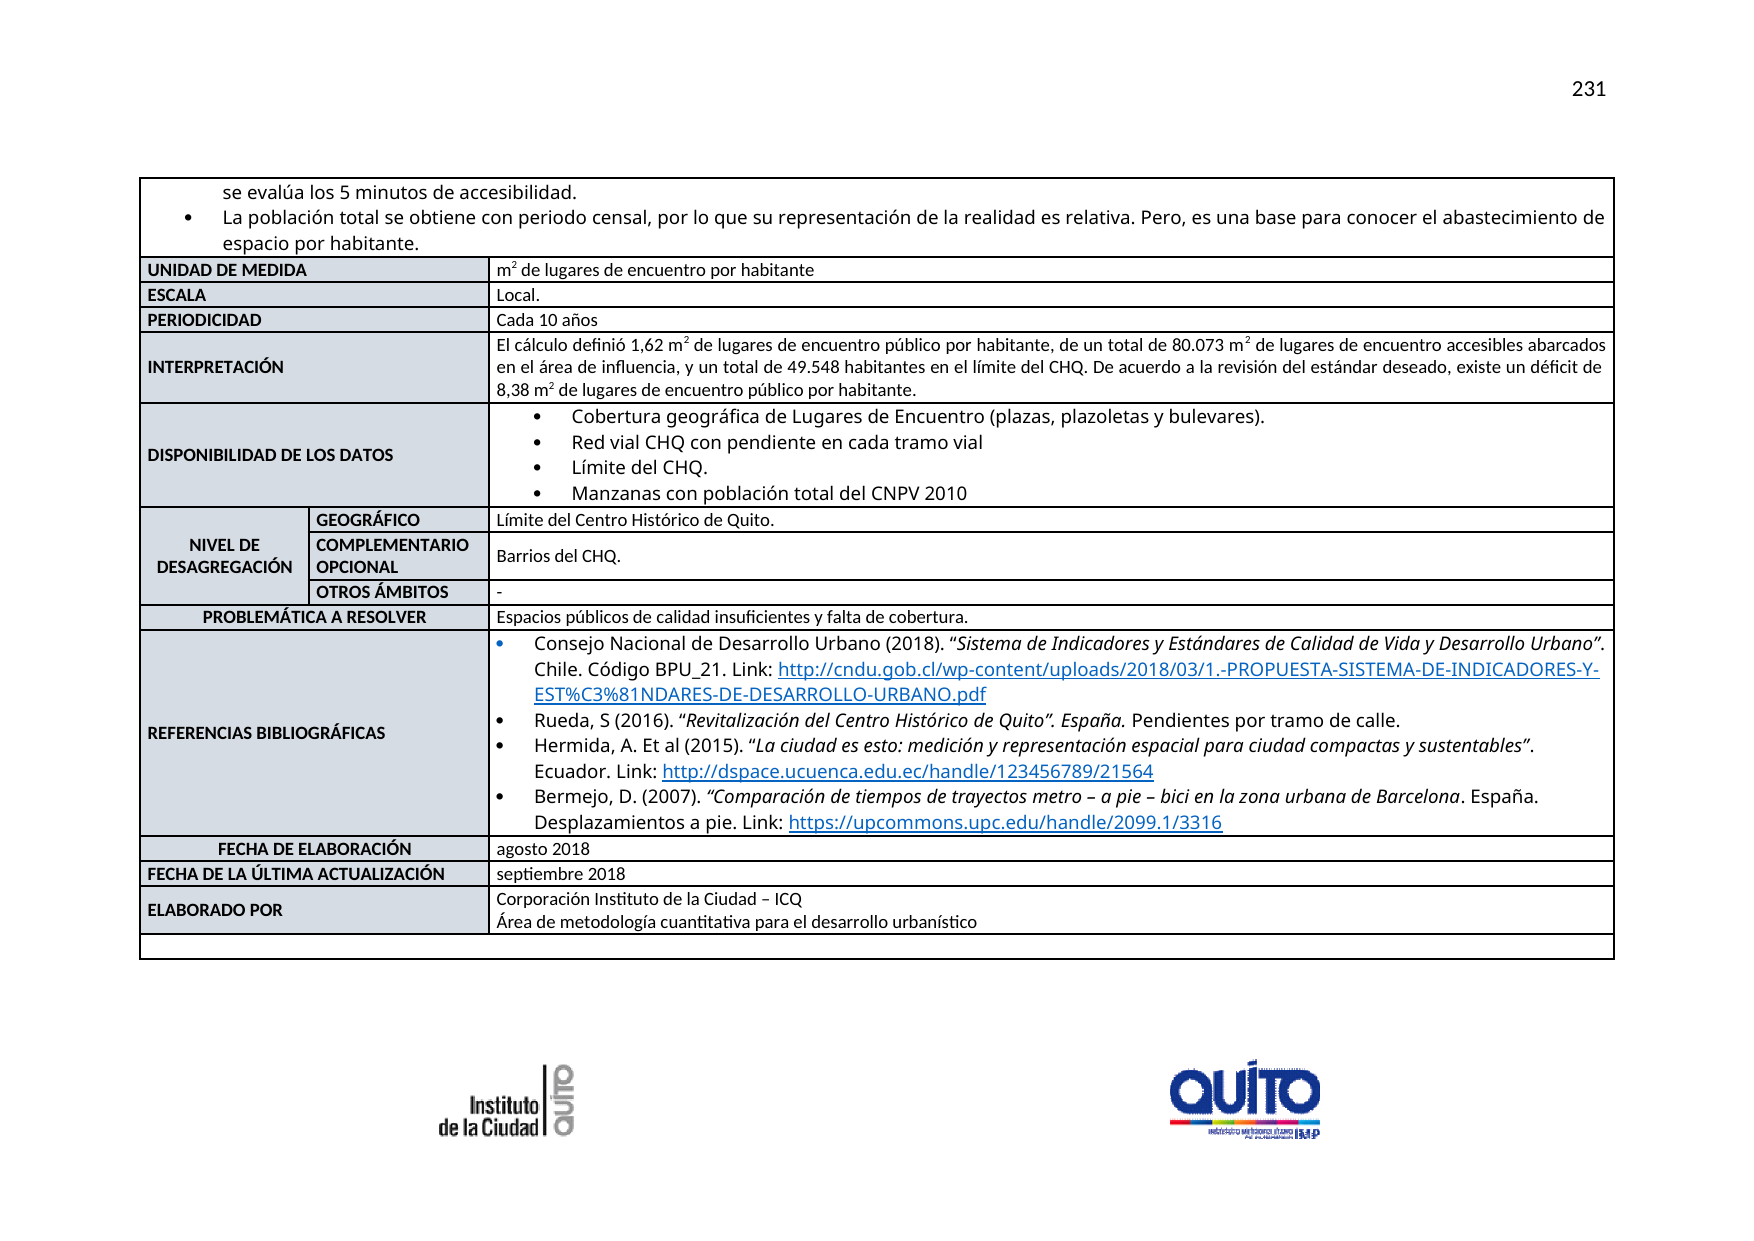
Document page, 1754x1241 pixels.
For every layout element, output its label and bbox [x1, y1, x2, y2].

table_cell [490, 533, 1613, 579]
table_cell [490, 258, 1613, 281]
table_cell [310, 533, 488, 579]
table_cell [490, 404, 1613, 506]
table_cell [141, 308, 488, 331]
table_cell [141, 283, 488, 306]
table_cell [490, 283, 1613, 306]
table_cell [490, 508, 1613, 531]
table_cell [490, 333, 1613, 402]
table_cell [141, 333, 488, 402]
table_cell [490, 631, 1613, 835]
picture [434, 1059, 577, 1139]
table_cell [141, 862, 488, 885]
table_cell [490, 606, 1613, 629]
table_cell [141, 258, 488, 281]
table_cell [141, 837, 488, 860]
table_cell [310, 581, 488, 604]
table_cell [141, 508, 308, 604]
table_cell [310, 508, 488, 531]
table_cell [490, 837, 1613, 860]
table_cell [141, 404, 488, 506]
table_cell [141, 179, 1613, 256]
picture [1170, 1059, 1320, 1139]
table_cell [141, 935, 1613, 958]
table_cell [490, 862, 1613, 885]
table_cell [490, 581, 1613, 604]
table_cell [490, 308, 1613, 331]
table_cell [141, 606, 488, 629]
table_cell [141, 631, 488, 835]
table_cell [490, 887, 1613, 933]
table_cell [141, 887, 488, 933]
